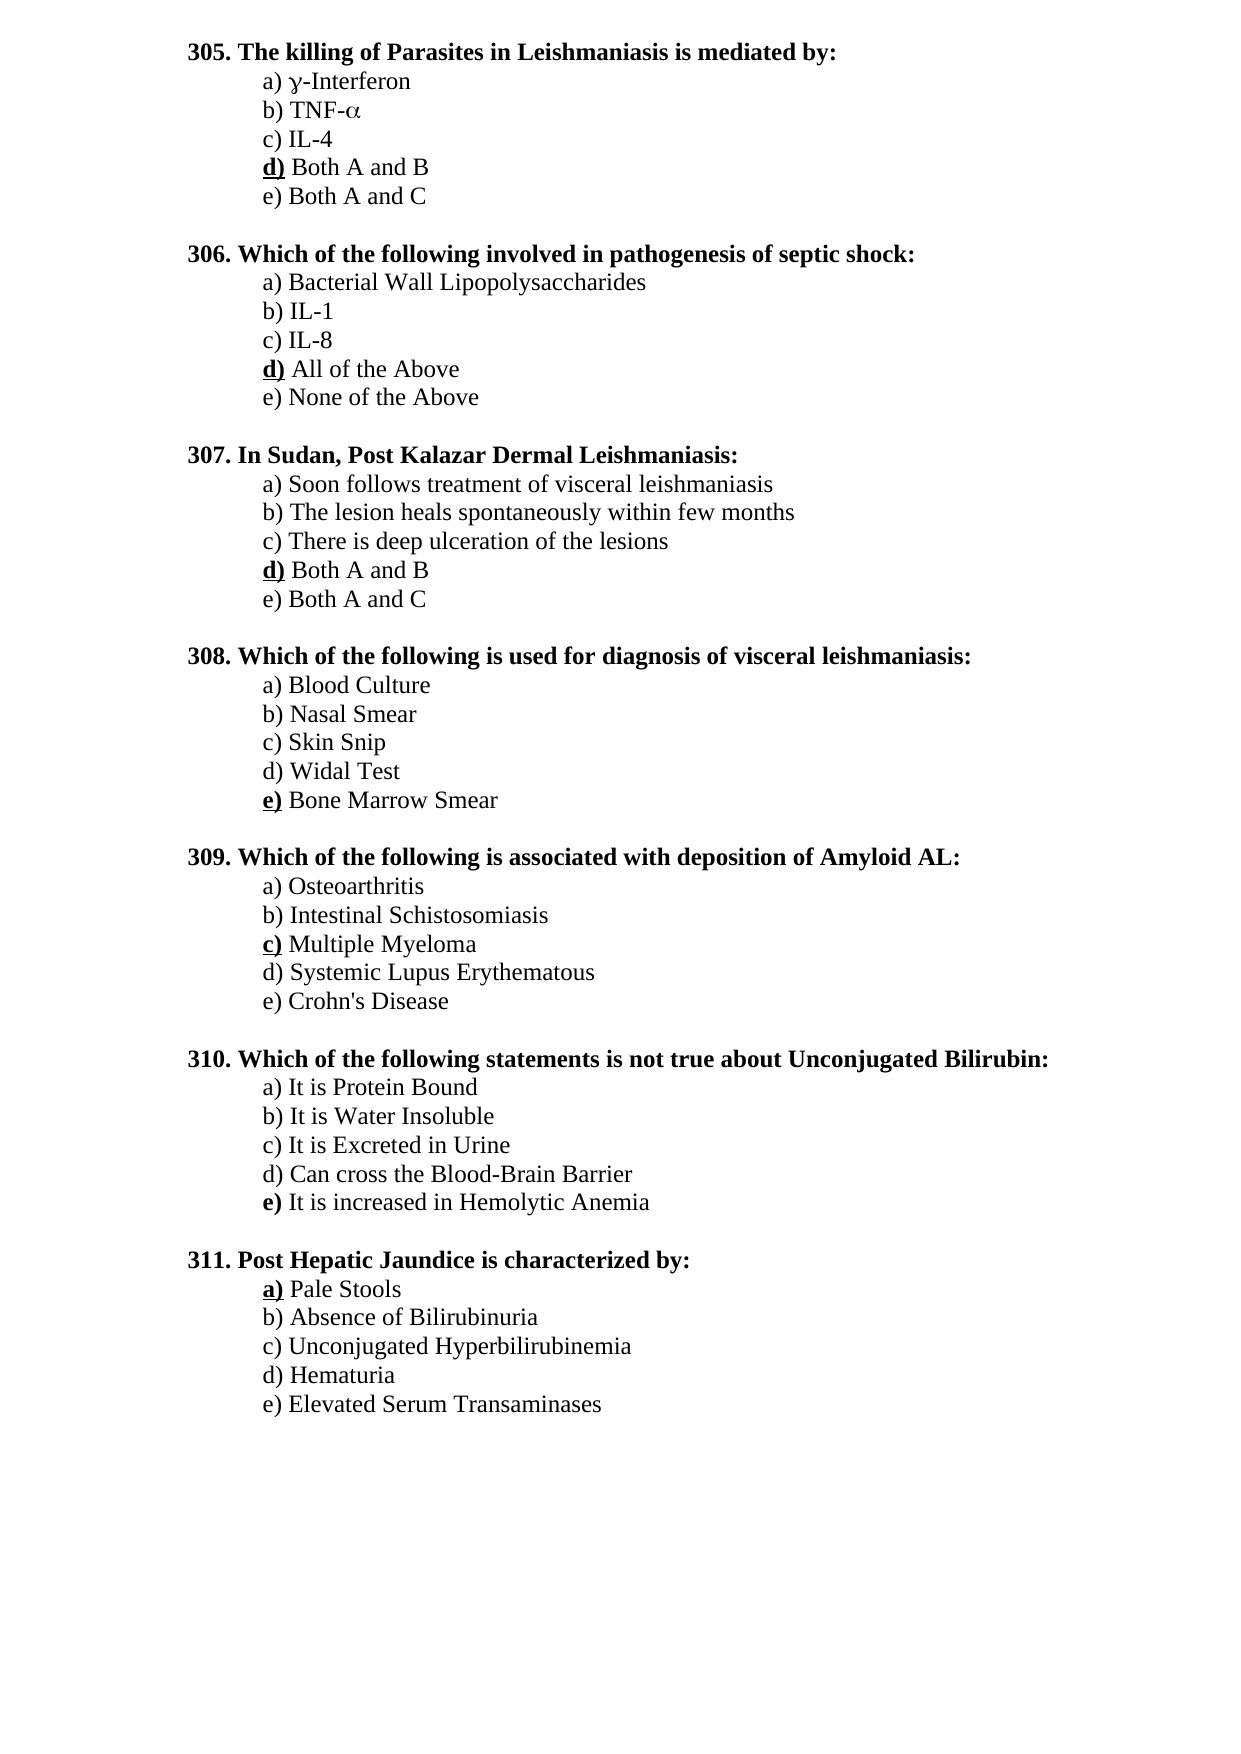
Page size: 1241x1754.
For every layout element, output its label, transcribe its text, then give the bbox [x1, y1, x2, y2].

text e) Bone Marrow Smear [187, 785, 1053, 814]
text 305. The killing of Parasites in Leishmaniasis is mediated by: [187, 37, 1053, 66]
text a) Soon follows treatment of visceral leishmaniasis [187, 469, 1053, 497]
text e) It is increased in Hemolytic Anemia [187, 1187, 1053, 1216]
text 310. Which of the following statements is not true about Unconjugated Bilirubin: [187, 1044, 1053, 1072]
text a) Osteoarthritis [187, 871, 1053, 900]
text c) There is deep ulceration of the lesions [187, 526, 1053, 555]
text c) Skin Snip [187, 727, 1053, 756]
text a) -Interferon [187, 66, 1053, 95]
text b) Nasal Smear [187, 699, 1053, 727]
text e) Both A and C [187, 181, 1053, 210]
text d) Widal Test [187, 756, 1053, 785]
text a) Bacterial Wall Lipopolysaccharides [187, 267, 1053, 296]
text e) Both A and C [187, 584, 1053, 612]
text d) Both A and B [187, 555, 1053, 584]
text 309. Which of the following is associated with deposition of Amyloid : [187, 842, 1053, 871]
text c) Unconjugated Hyperbilirubinemia [187, 1331, 1053, 1360]
text d) Both A and B [187, 152, 1053, 181]
text e) None of the Above [187, 382, 1053, 411]
text c) IL-8 [187, 325, 1053, 354]
text b) TNF- [187, 95, 1053, 124]
text b) The lesion heals spontaneously within few months [187, 497, 1053, 526]
text c) IL-4 [187, 124, 1053, 152]
text e) Crohn's Disease [187, 986, 1053, 1015]
text b) Absence of Bilirubinuria [187, 1302, 1053, 1331]
text b) It is Water Insoluble [187, 1101, 1053, 1130]
text a) Blood Culture [187, 670, 1053, 699]
text 308. Which of the following is used for diagnosis of visceral leishmaniasis: [187, 641, 1053, 670]
text e) Elevated Serum Transaminases [187, 1389, 1053, 1417]
text c) Multiple Myeloma [187, 929, 1053, 957]
text c) It is Excreted in Urine [187, 1130, 1053, 1159]
text d) All of the Above [187, 354, 1053, 382]
text 307. In , Post Kalazar Dermal Leishmaniasis: [187, 440, 1053, 469]
text a) Pale Stools [187, 1274, 1053, 1302]
text 306. Which of the following involved in pathogenesis of septic shock: [187, 239, 1053, 267]
text a) It is Protein Bound [187, 1072, 1053, 1101]
text d) Hematuria [187, 1360, 1053, 1389]
text b) IL-1 [187, 296, 1053, 325]
text b) Intestinal Schistosomiasis [187, 900, 1053, 929]
text 311. Post Hepatic Jaundice is characterized by: [187, 1245, 1053, 1274]
text d) Systemic Lupus Erythematous [187, 957, 1053, 986]
text d) Can cross the Blood-Brain Barrier [187, 1159, 1053, 1187]
